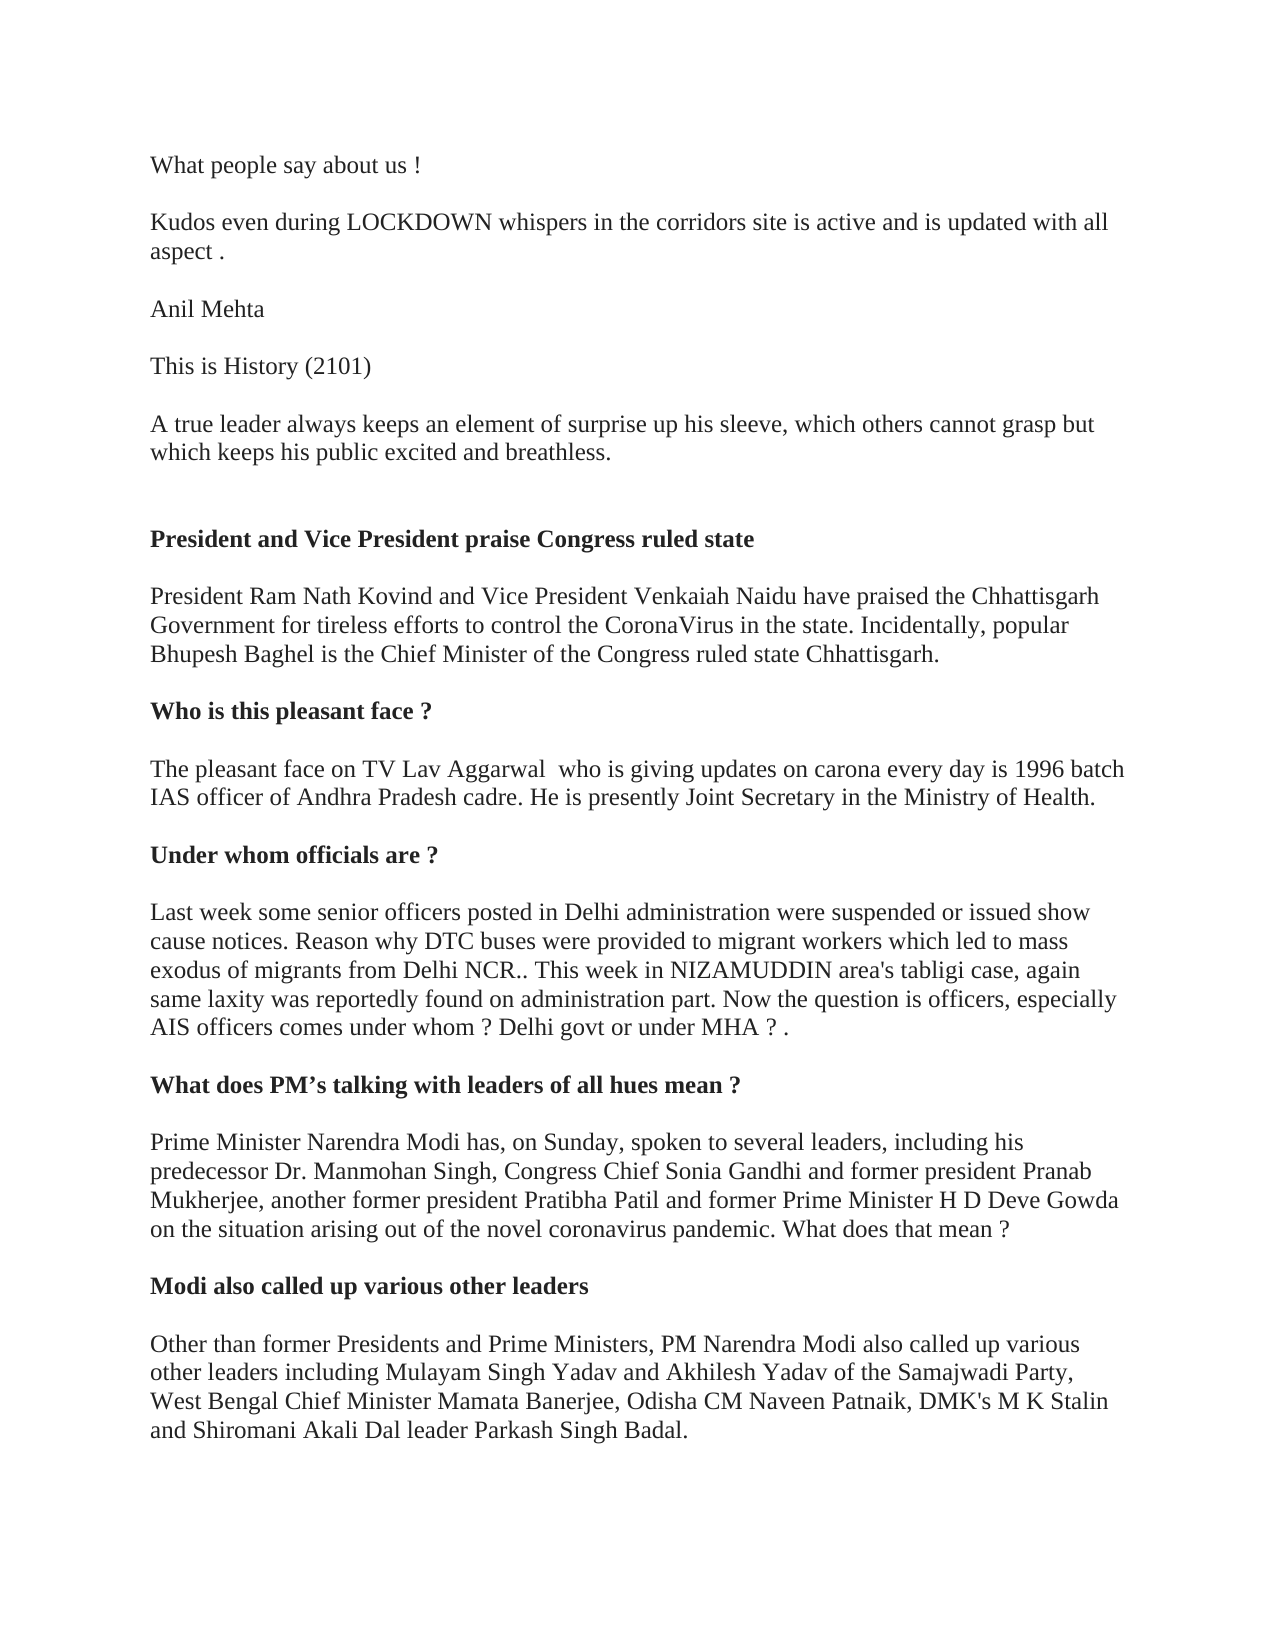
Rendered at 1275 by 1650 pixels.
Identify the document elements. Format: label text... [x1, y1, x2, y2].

text What does PM’s talking with leaders of all hues mean ? [150, 1070, 1125, 1099]
text Who is this pleasant face ? [150, 696, 1125, 725]
text Last week some senior officers posted in Delhi administration were suspended or issued show cause notices. Reason why DTC buses were provided to migrant workers which led to mass exodus of migrants from Delhi NCR.. This week in NIZAMUDDIN area's tabligi case, again same laxity was reportedly found on administration part. Now the question is officers, especially AIS officers comes under whom ? Delhi govt or under MHA ? . [150, 897, 1125, 1041]
text Modi also called up various other leaders [150, 1271, 1125, 1300]
text Anil Mehta [150, 294, 1125, 322]
text President and Vice President praise Congress ruled state [150, 524, 1125, 552]
text A true leader always keeps an element of surprise up his sleeve, which others cannot grasp but which keeps his public excited and breathless. [150, 409, 1125, 466]
text Other than former Presidents and Prime Ministers, PM Narendra Modi also called up various other leaders including Mulayam Singh Yadav and Akhilesh Yadav of the Samajwadi Party, West Bengal Chief Minister Mamata Banerjee, Odisha CM Naveen Patnaik, DMK's M K Stalin and Shiromani Akali Dal leader Parkash Singh Badal. [150, 1329, 1125, 1444]
text Kudos even during LOCKDOWN whispers in the corridors site is active and is updated with all aspect . [150, 207, 1125, 265]
text Under whom officials are ? [150, 840, 1125, 869]
text Prime Minister Narendra Modi has, on Sunday, spoken to several leaders, including his predecessor Dr. Manmohan Singh, Congress Chief Sonia Gandhi and former president Pranab Mukherjee, another former president Pratibha Patil and former Prime Minister H D Deve Gowda on the situation arising out of the novel coronavirus pandemic. What does that mean ? [150, 1127, 1125, 1242]
text This is History (2101) [150, 351, 1125, 380]
text What people say about us ! [150, 150, 1125, 179]
text President Ram Nath Kovind and Vice President Venkaiah Naidu have praised the Chhattisgarh Government for tireless efforts to control the CoronaVirus in the state. Incidentally, popular Bhupesh Baghel is the Chief Minister of the Congress ruled state Chhattisgarh. [150, 581, 1125, 667]
text The pleasant face on TV Lav Aggarwal who is giving updates on carona every day is 1996 batch IAS officer of Andhra Pradesh cadre. He is presently Joint Secretary in the Ministry of Health. [150, 754, 1125, 811]
